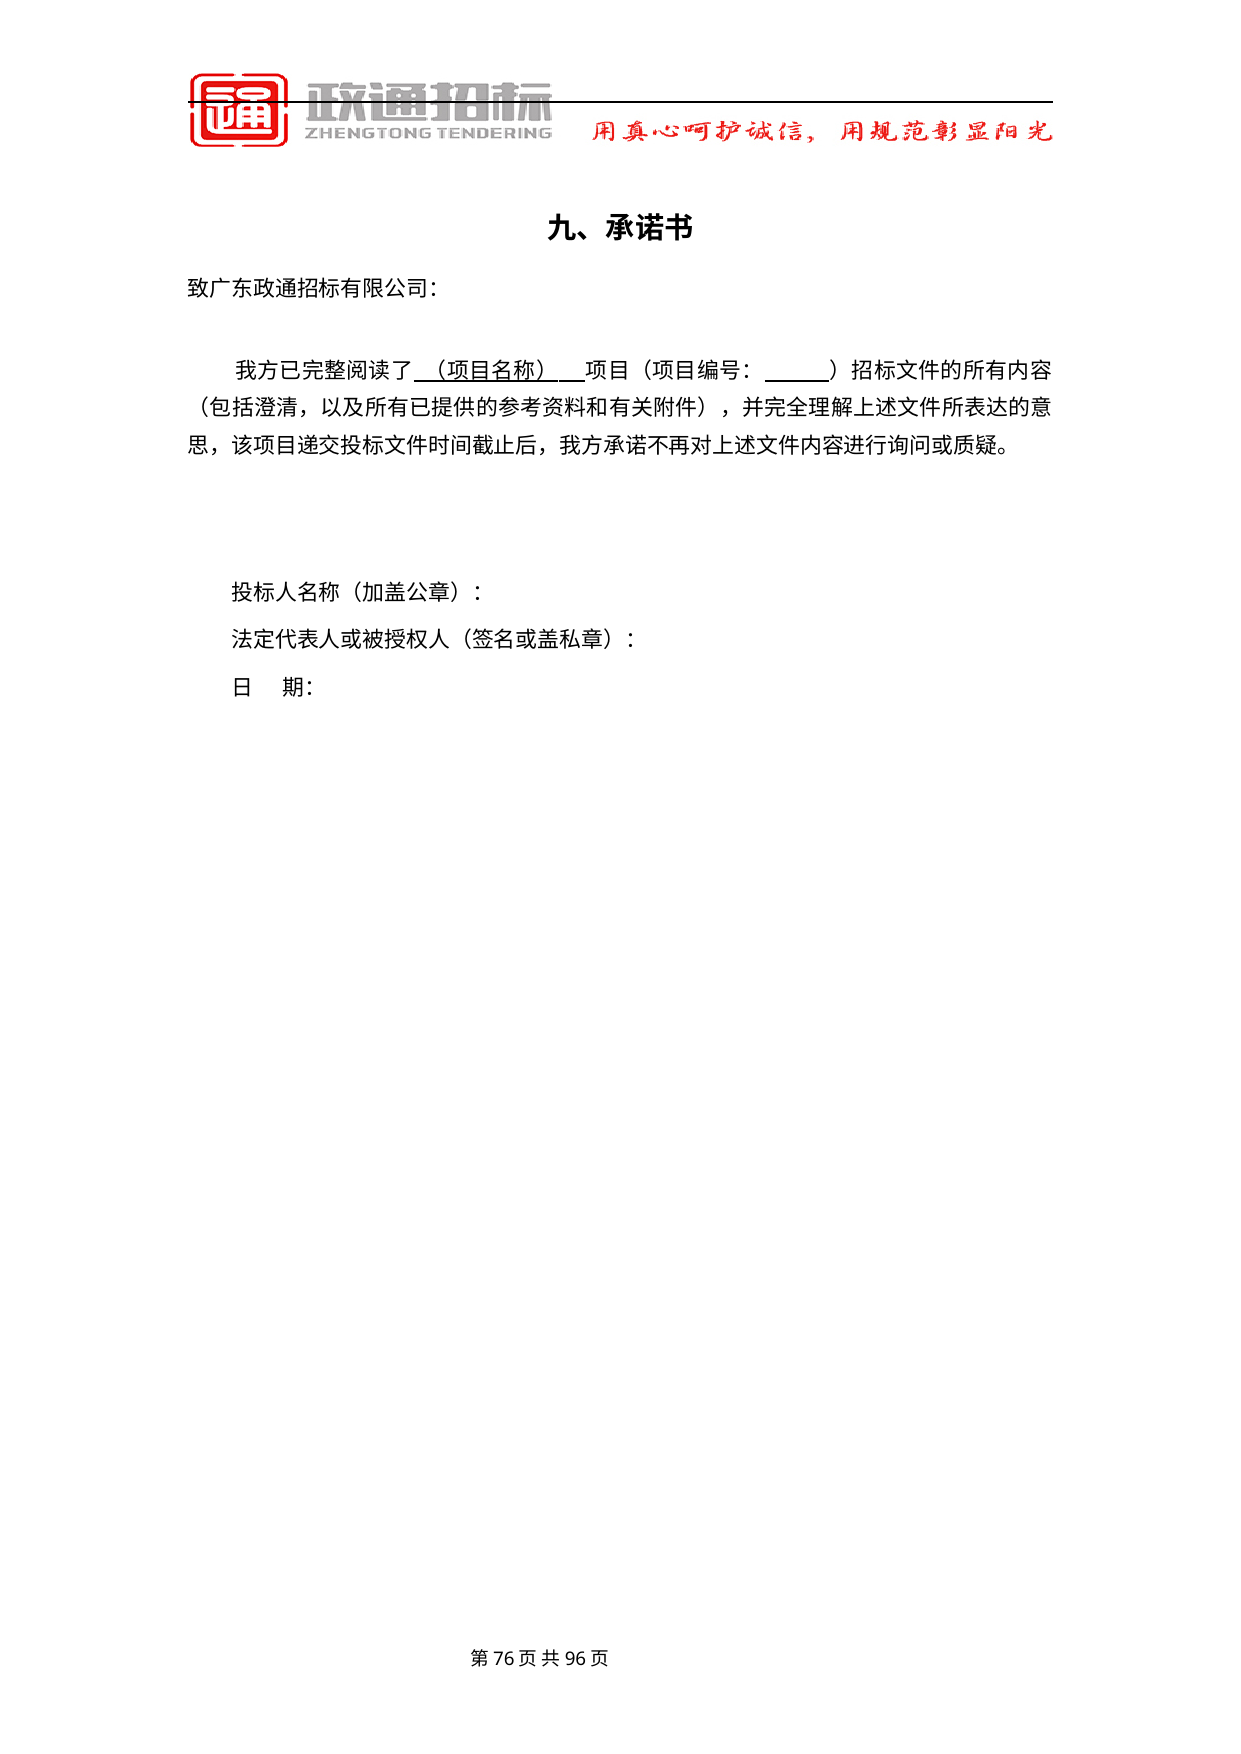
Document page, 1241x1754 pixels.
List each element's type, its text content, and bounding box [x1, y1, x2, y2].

picture [188, 73, 1053, 101]
text 投标人名称（加盖公章）： [187, 575, 994, 607]
subtitle 九、承诺书 [187, 204, 1053, 247]
text 日 期： [187, 670, 994, 702]
text 致广东政通招标有限公司： [187, 268, 1053, 305]
text 法定代表人或被授权人（签名或盖私章）： [187, 622, 994, 654]
text 我方已完整阅读了 （项目名称） 项目（项目编号： ）招标文件的所有内容（包括澄清，以及所有已提供的参考资料和有关附件），并完全理解上述文件所表达的意思，该项目递交投标文件时间截止后，我方承诺不再对上述文件内容进行询问或质疑。 [187, 350, 1053, 537]
picture [188, 103, 1053, 147]
